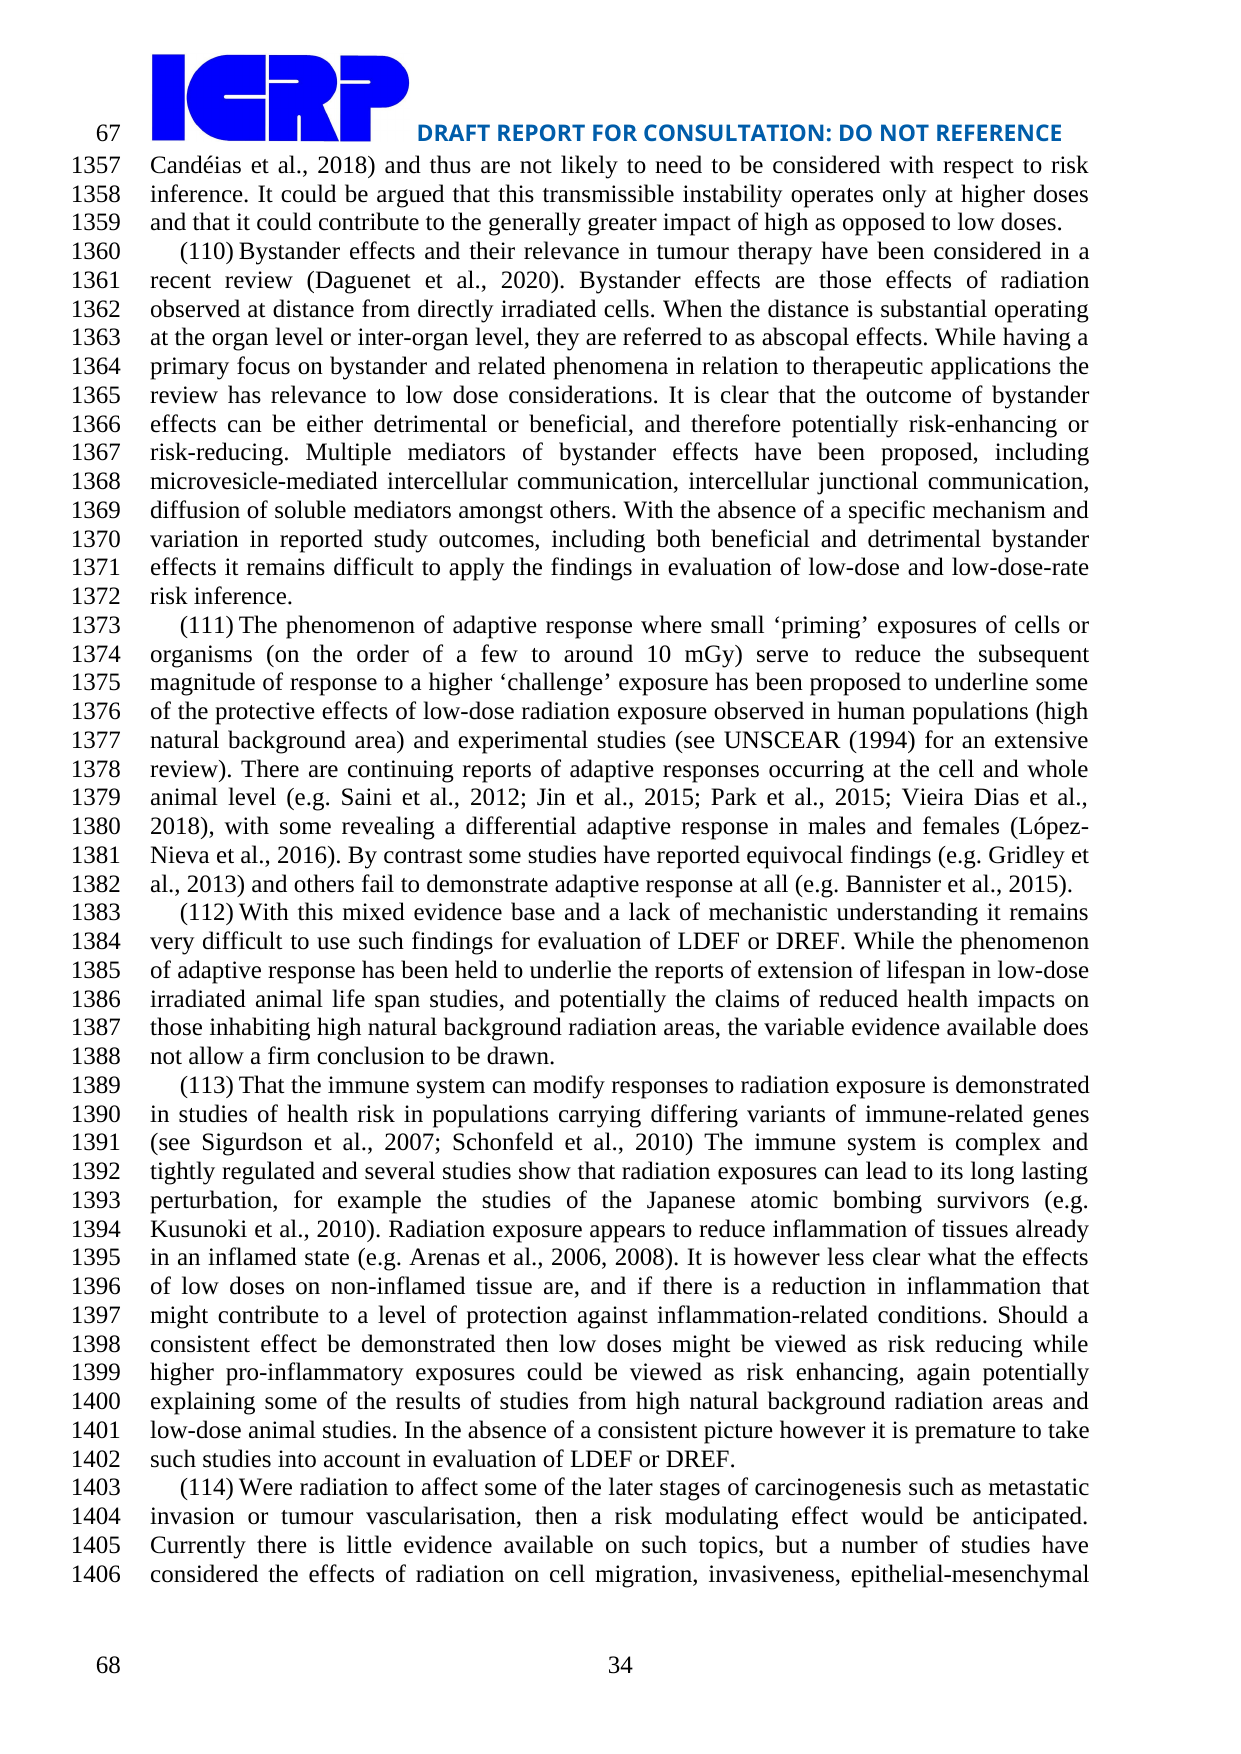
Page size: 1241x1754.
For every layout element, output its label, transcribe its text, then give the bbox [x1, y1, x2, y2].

text That the immune system can modify responses to radiation exposure is demonstrated in studies of health risk in populations carrying differing variants of immune-related genes (see Sigurdson et al., 2007; Schonfeld et al., 2010) The immune system is complex and tightly regulated and several studies show that radiation exposures can lead to its long lasting perturbation, for example the studies of the Japanese atomic bombing survivors (e.g. Kusunoki et al., 2010). Radiation exposure appears to reduce inflammation of tissues already in an inflamed state (e.g. Arenas et al., 2006, 2008). It is however less clear what the effects of low doses on non-inflamed tissue are, and if there is a reduction in inflammation that might contribute to a level of protection against inflammation-related conditions. Should a consistent effect be demonstrated then low doses might be viewed as risk reducing while higher pro-inflammatory exposures could be viewed as risk enhancing, again potentially explaining some of the results of studies from high natural background radiation areas and low-dose animal studies. In the absence of a consistent picture however it is premature to take such studies into account in evaluation of LDEF or DREF. [150, 1070, 1090, 1472]
text The phenomenon of adaptive response where small ‘priming’ exposures of cells or organisms (on the order of a few to around 10 mGy) serve to reduce the subsequent magnitude of response to a higher ‘challenge’ exposure has been proposed to underline some of the protective effects of low-dose radiation exposure observed in human populations (high natural background area) and experimental studies (see UNSCEAR (1994) for an extensive review). There are continuing reports of adaptive responses occurring at the cell and whole animal level (e.g. Saini et al., 2012; Jin et al., 2015; Park et al., 2015; Vieira Dias et al., 2018), with some revealing a differential adaptive response in males and females (López-Nieva et al., 2016). By contrast some studies have reported equivocal findings (e.g. Gridley et al., 2013) and others fail to demonstrate adaptive response at all (e.g. Bannister et al., 2015). [150, 610, 1090, 897]
text With this mixed evidence base and a lack of mechanistic understanding it remains very difficult to use such findings for evaluation of LDEF or DREF. While the phenomenon of adaptive response has been held to underlie the reports of extension of lifespan in low-dose irradiated animal life span studies, and potentially the claims of reduced health impacts on those inhabiting high natural background radiation areas, the variable evidence available does not allow a firm conclusion to be drawn. [150, 897, 1090, 1070]
text Bystander effects and their relevance in tumour therapy have been considered in a recent review (Daguenet et al., 2020). Bystander effects are those effects of radiation observed at distance from directly irradiated cells. When the distance is substantial operating at the organ level or inter-organ level, they are referred to as abscopal effects. While having a primary focus on bystander and related phenomena in relation to therapeutic applications the review has relevance to low dose considerations. It is clear that the outcome of bystander effects can be either detrimental or beneficial, and therefore potentially risk-enhancing or risk-reducing. Multiple mediators of bystander effects have been proposed, including microvesicle-mediated intercellular communication, intercellular junctional communication, diffusion of soluble mediators amongst others. With the absence of a specific mechanism and variation in reported study outcomes, including both beneficial and detrimental bystander effects it remains difficult to apply the findings in evaluation of low-dose and low-dose-rate risk inference. [150, 236, 1090, 610]
picture [150, 53, 411, 142]
